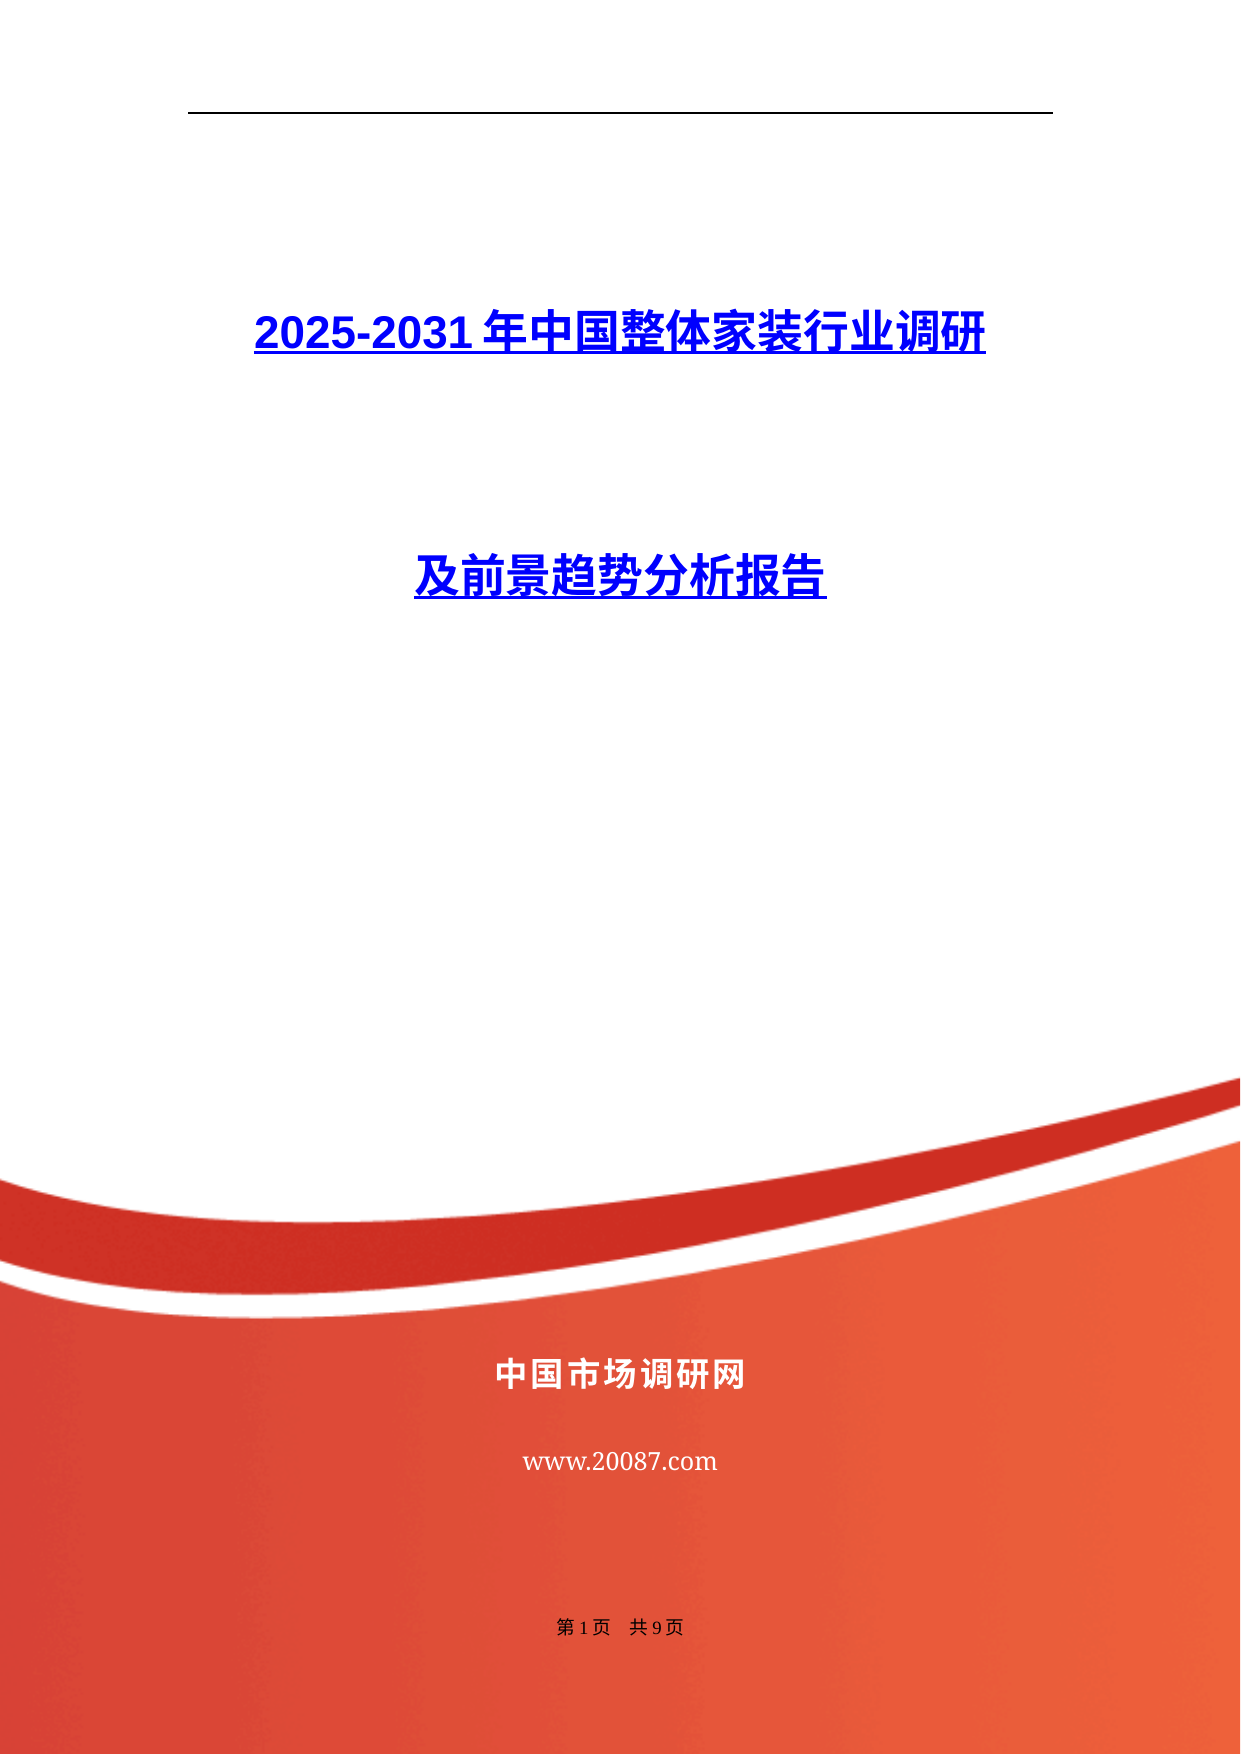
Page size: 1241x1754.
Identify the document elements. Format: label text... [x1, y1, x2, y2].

picture [0, 1006, 1241, 1754]
subtitle 中国市场调研网 [187, 1339, 1053, 1404]
text www.20087.com [187, 1428, 1053, 1493]
table_header 2025-2031年中国整体家装行业调研及前景趋势分析报告 [188, 207, 1053, 773]
